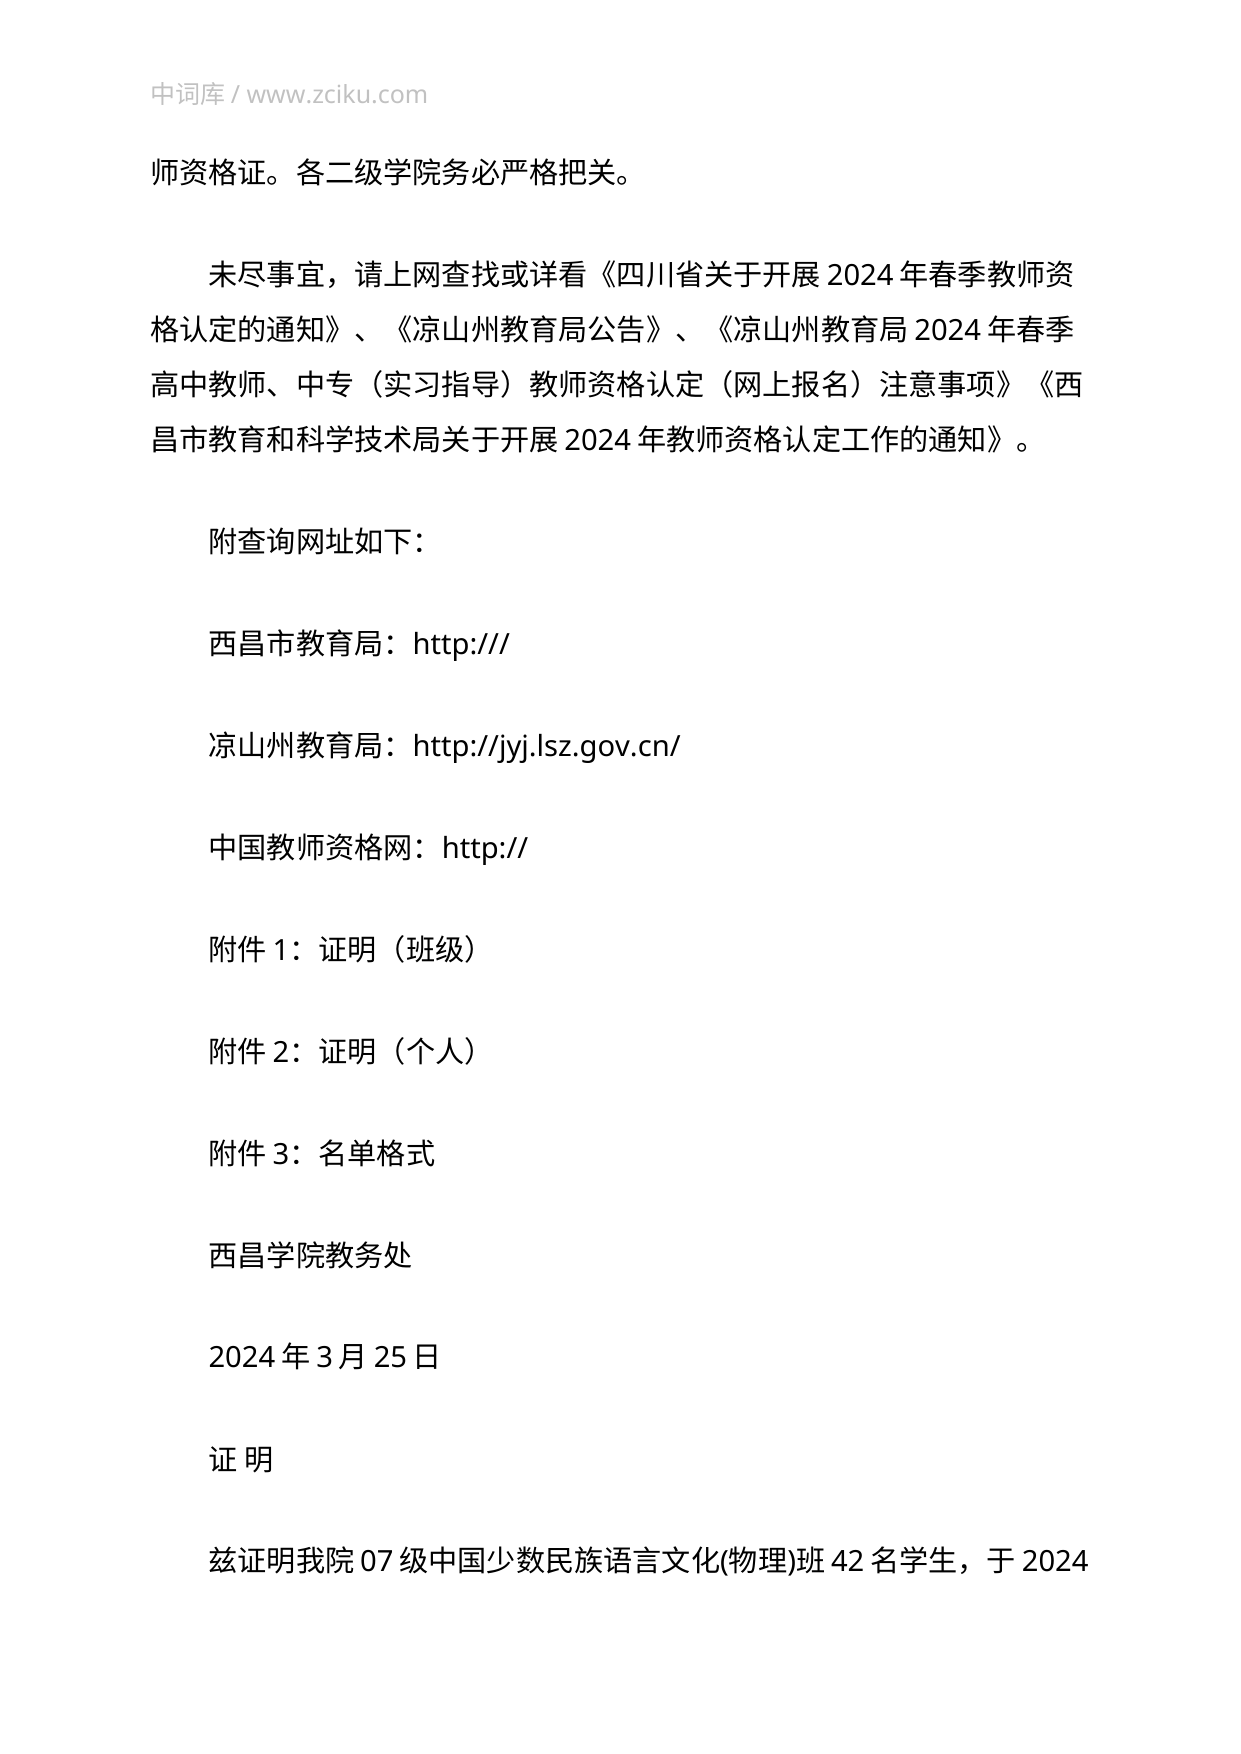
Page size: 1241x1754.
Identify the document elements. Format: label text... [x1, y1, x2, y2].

text 2024年3月25日 [150, 1334, 1090, 1376]
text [150, 1538, 1090, 1580]
text 凉山州教育局：http://jyj.lsz.gov.cn/ [150, 722, 1090, 765]
text 附件1：证明（班级） [150, 926, 1090, 969]
text 西昌学院教务处 [150, 1232, 1090, 1274]
text 附件2：证明（个人） [150, 1028, 1090, 1071]
text 附件3：名单格式 [150, 1130, 1090, 1173]
text 西昌市教育局：http:/// [150, 620, 1090, 663]
text 附查询网址如下： [150, 519, 1090, 561]
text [150, 150, 1090, 192]
text 证 明 [150, 1436, 1090, 1478]
text 未尽事宜，请上网查找或详看《四川省关于开展2024年春季教师资格认定的通知》、《凉山州教育局公告》、《凉山州教育局2024年春季高中教师、中专（实习指导）教师资格认定（网上报名）注意事项》《西昌市教育和科学技术局关于开展2024年教师资格认定工作的通知》。 [150, 252, 1090, 459]
text 中国教师资格网：http:// [150, 824, 1090, 867]
